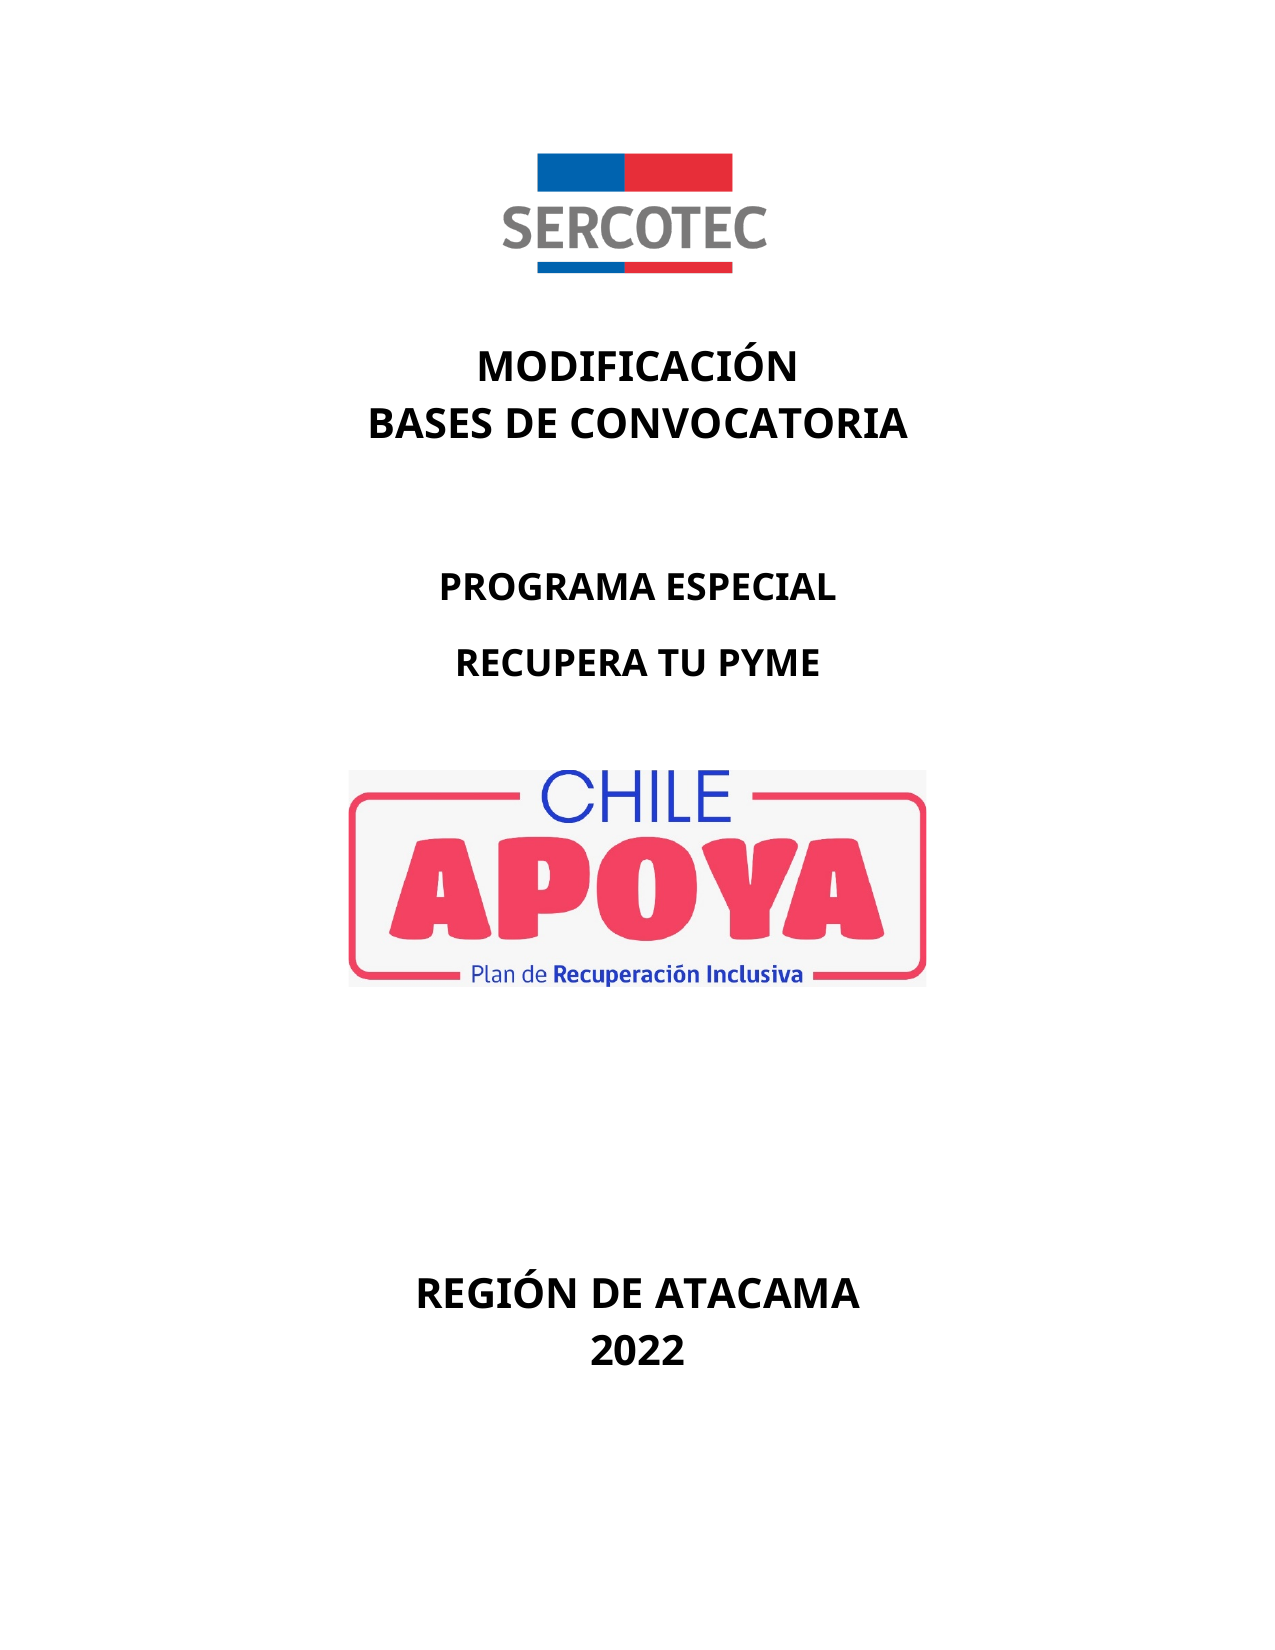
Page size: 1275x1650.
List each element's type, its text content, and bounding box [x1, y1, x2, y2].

picture [491, 147, 779, 281]
text REGIÓN DE ATACAMA [177, 1264, 1098, 1321]
text 2022 [177, 1321, 1098, 1378]
picture [348, 770, 927, 987]
text BASES DE CONVOCATORIA [177, 394, 1098, 451]
text PROGRAMA ESPECIAL [177, 560, 1098, 611]
text MODIFICACIÓN [177, 337, 1098, 394]
text RECUPERA TU PYME [177, 636, 1098, 687]
